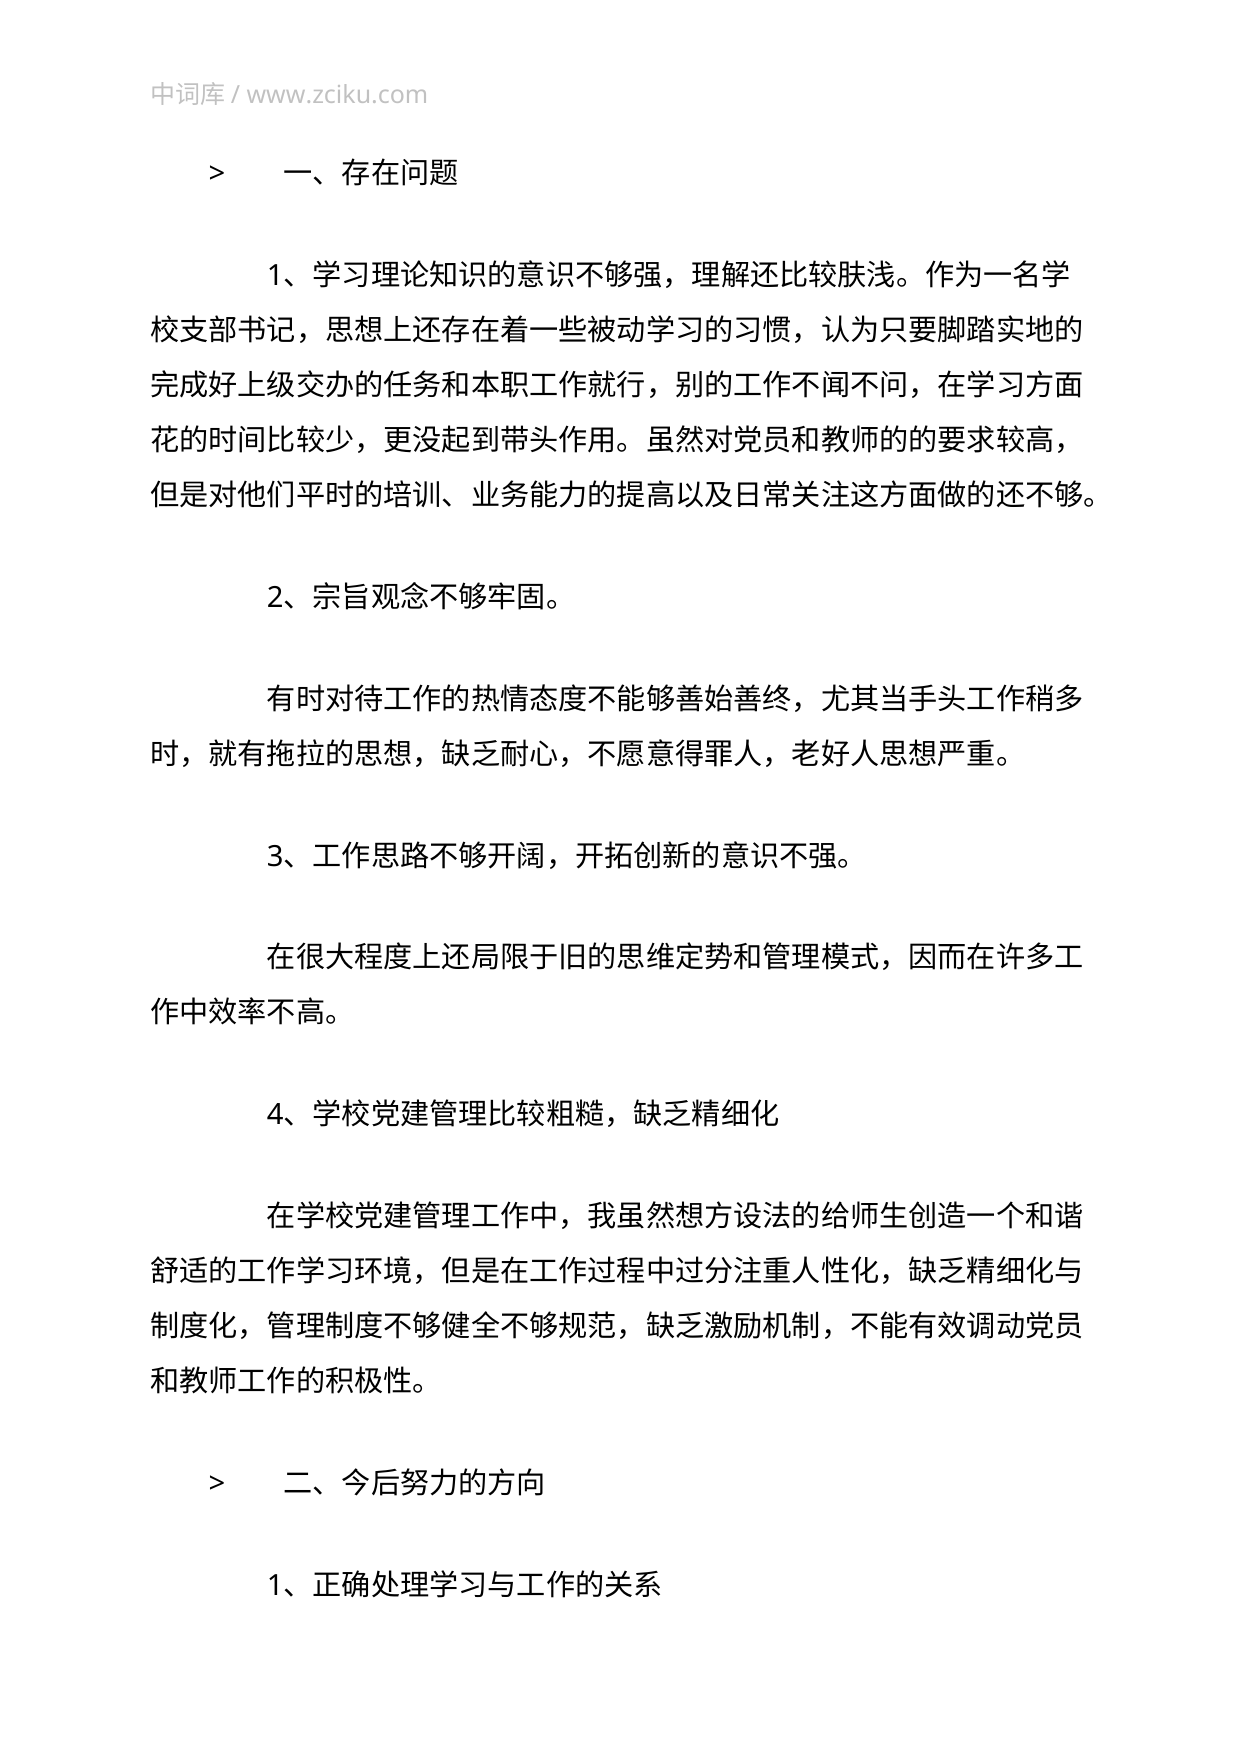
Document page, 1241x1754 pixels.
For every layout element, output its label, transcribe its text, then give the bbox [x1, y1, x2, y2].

text > 一、存在问题 [150, 150, 1090, 192]
text 1、正确处理学习与工作的关系 [150, 1561, 1090, 1603]
text 4、学校党建管理比较粗糙，缺乏精细化 [150, 1091, 1090, 1133]
text 在很大程度上还局限于旧的思维定势和管理模式，因而在许多工作中效率不高。 [150, 934, 1090, 1031]
text 有时对待工作的热情态度不能够善始善终，尤其当手头工作稍多时，就有拖拉的思想，缺乏耐心，不愿意得罪人，老好人思想严重。 [150, 675, 1090, 773]
text 在学校党建管理工作中，我虽然想方设法的给师生创造一个和谐舒适的工作学习环境，但是在工作过程中过分注重人性化，缺乏精细化与制度化，管理制度不够健全不够规范，缺乏激励机制，不能有效调动党员和教师工作的积极性。 [150, 1193, 1090, 1400]
text 1、学习理论知识的意识不够强，理解还比较肤浅。作为一名学校支部书记，思想上还存在着一些被动学习的习惯，认为只要脚踏实地的完成好上级交办的任务和本职工作就行，别的工作不闻不问，在学习方面花的时间比较少，更没起到带头作用。虽然对党员和教师的的要求较高，但是对他们平时的培训、业务能力的提高以及日常关注这方面做的还不够。 [150, 252, 1090, 514]
text > 二、今后努力的方向 [150, 1459, 1090, 1502]
text 3、工作思路不够开阔，开拓创新的意识不强。 [150, 832, 1090, 874]
text 2、宗旨观念不够牢固。 [150, 573, 1090, 616]
